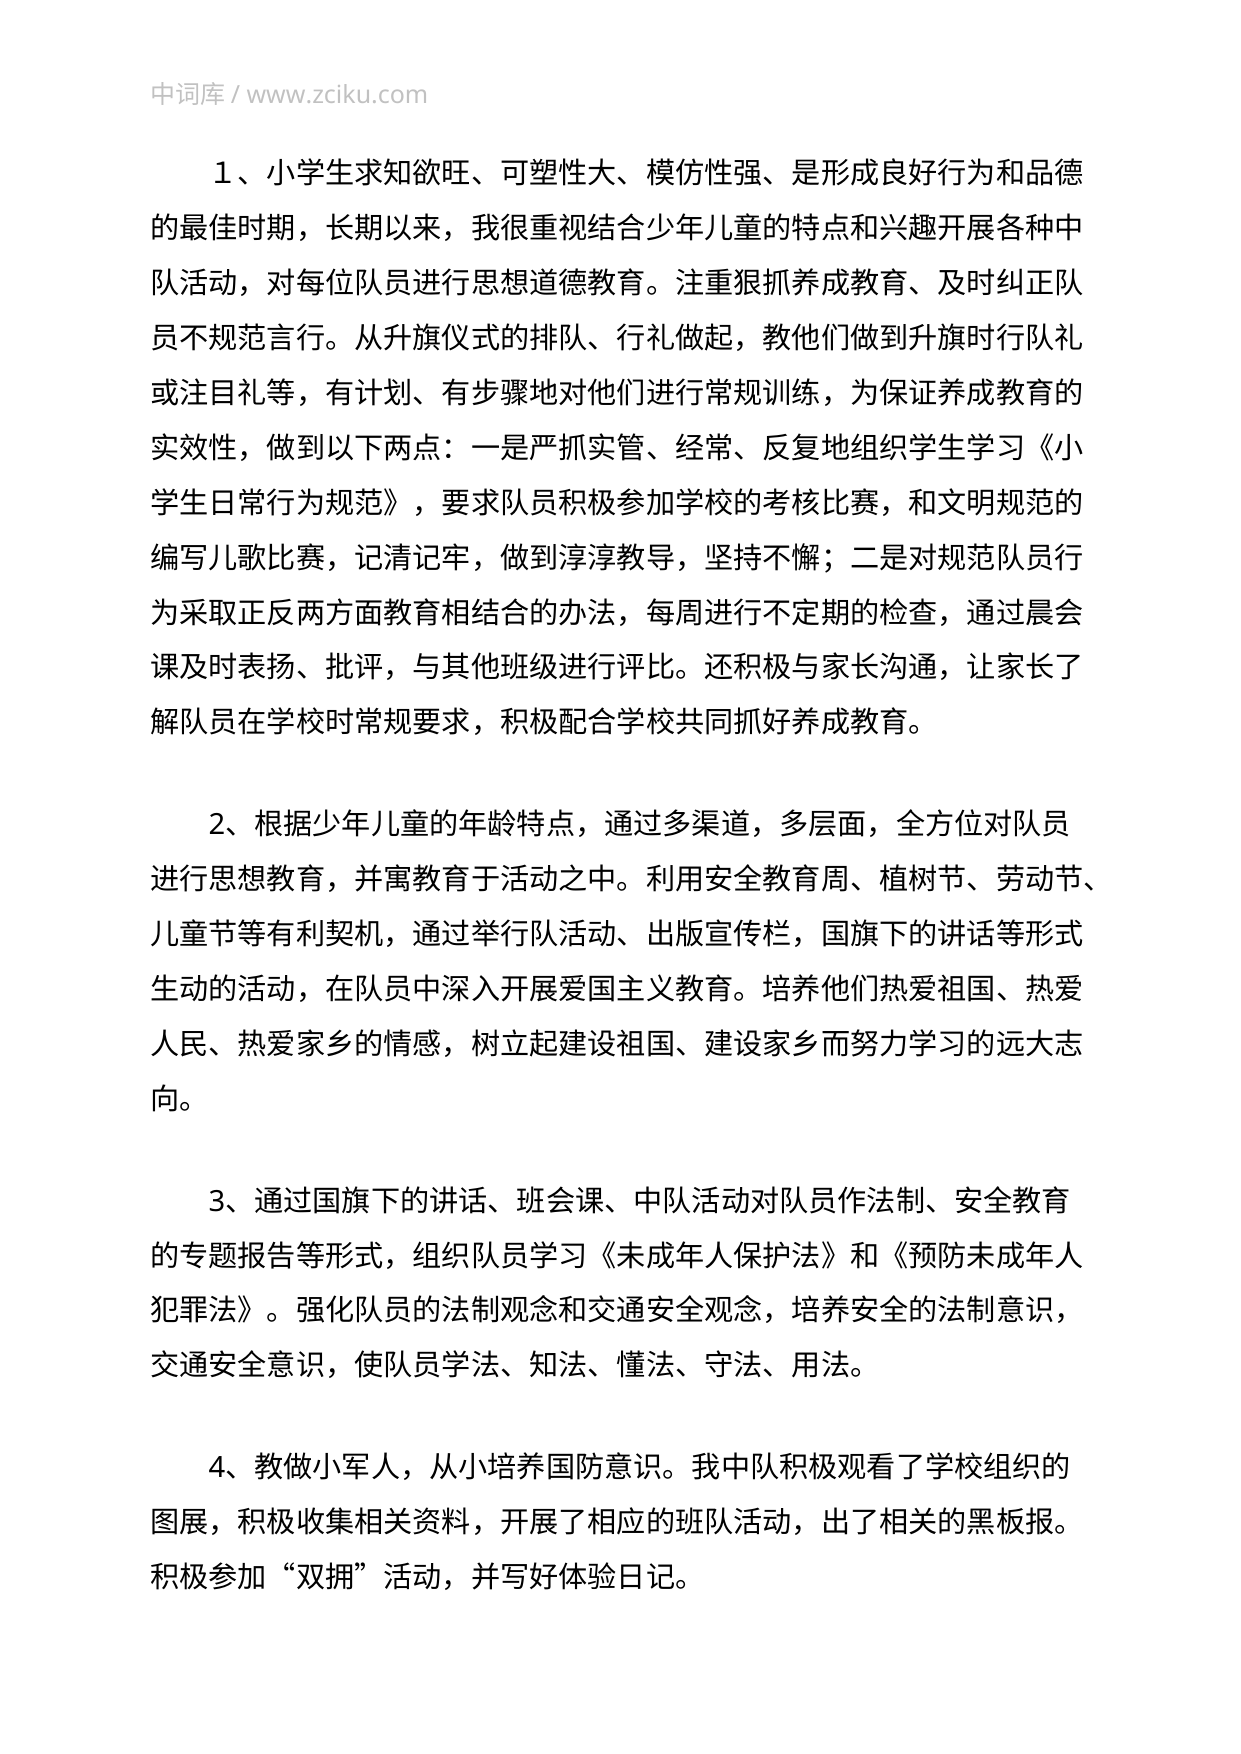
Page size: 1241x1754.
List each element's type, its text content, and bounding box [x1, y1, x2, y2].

text 4、教做小军人，从小培养国防意识。我中队积极观看了学校组织的图展，积极收集相关资料，开展了相应的班队活动，出了相关的黑板报。积极参加“双拥”活动，并写好体验日记。 [150, 1444, 1090, 1596]
text 2、根据少年儿童的年龄特点，通过多渠道，多层面，全方位对队员进行思想教育，并寓教育于活动之中。利用安全教育周、植树节、劳动节、儿童节等有利契机，通过举行队活动、出版宣传栏，国旗下的讲话等形式生动的活动，在队员中深入开展爱国主义教育。培养他们热爱祖国、热爱人民、热爱家乡的情感，树立起建设祖国、建设家乡而努力学习的远大志向。 [150, 801, 1090, 1118]
text 3、通过国旗下的讲话、班会课、中队活动对队员作法制、安全教育的专题报告等形式，组织队员学习《未成年人保护法》和《预防未成年人犯罪法》。强化队员的法制观念和交通安全观念，培养安全的法制意识，交通安全意识，使队员学法、知法、懂法、守法、用法。 [150, 1177, 1090, 1384]
text １、小学生求知欲旺、可塑性大、模仿性强、是形成良好行为和品德的最佳时期，长期以来，我很重视结合少年儿童的特点和兴趣开展各种中队活动，对每位队员进行思想道德教育。注重狠抓养成教育、及时纠正队员不规范言行。从升旗仪式的排队、行礼做起，教他们做到升旗时行队礼或注目礼等，有计划、有步骤地对他们进行常规训练，为保证养成教育的实效性，做到以下两点：一是严抓实管、经常、反复地组织学生学习《小学生日常行为规范》，要求队员积极参加学校的考核比赛，和文明规范的编写儿歌比赛，记清记牢，做到淳淳教导，坚持不懈；二是对规范队员行为采取正反两方面教育相结合的办法，每周进行不定期的检查，通过晨会课及时表扬、批评，与其他班级进行评比。还积极与家长沟通，让家长了解队员在学校时常规要求，积极配合学校共同抓好养成教育。 [150, 150, 1090, 741]
